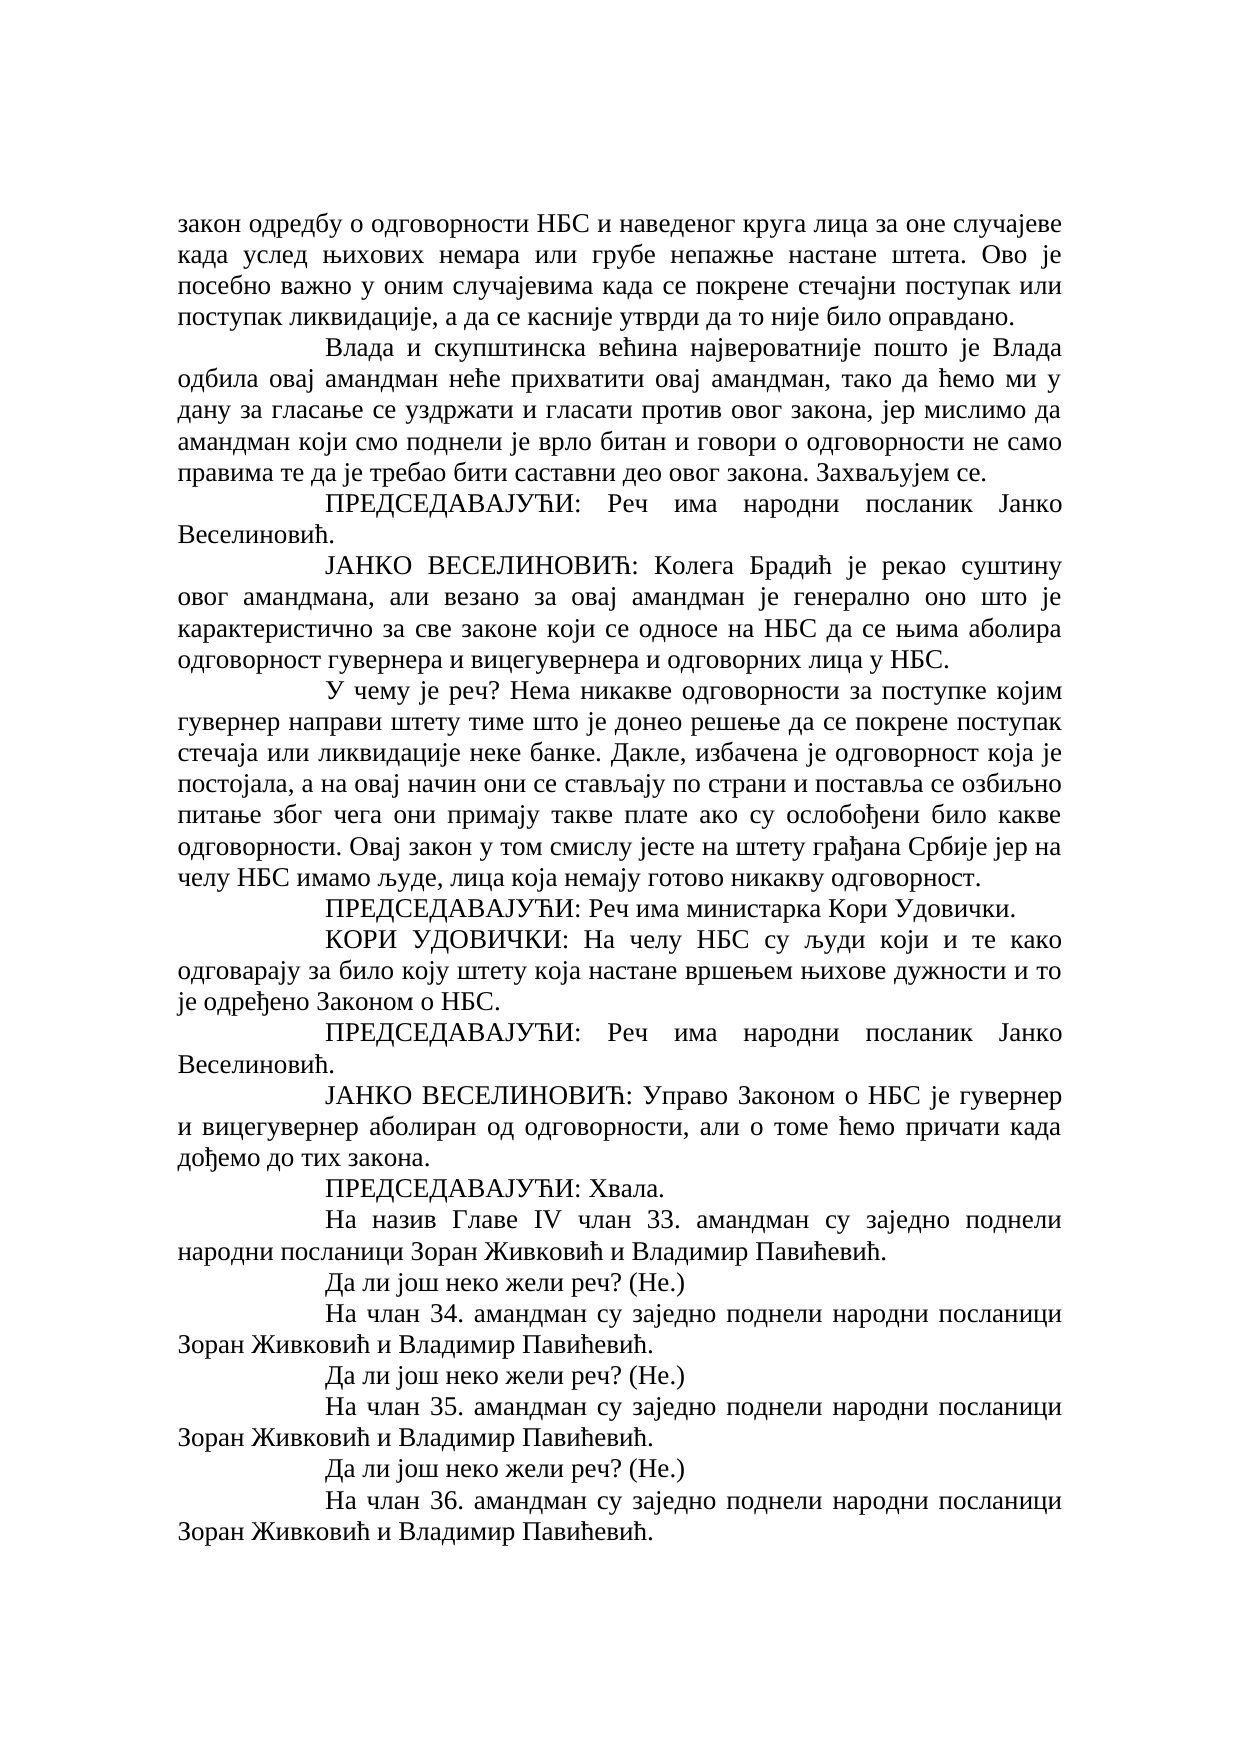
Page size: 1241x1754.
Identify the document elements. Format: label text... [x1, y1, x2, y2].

text У чему је реч? Нема никакве одговорности за поступке којим гувернер направи штету тиме што је донео решење да се покрене поступак стечаја или ликвидације неке банке. Дакле, избачена је одговорност која је постојала, а на овај начин они се стављају по страни и поставља се озбиљно питање због чега они примају такве плате ако су ослобођени било какве одговорности. Овај закон у том смислу јесте на штету грађана Србије јер на челу НБС имамо људе, лица која немају готово никакву одговорност. [177, 674, 1063, 892]
text Влада и скупштинска већина највероватније пошто је Влада одбила овај амандман неће прихватити овај амандман, тако да ћемо ми у дану за гласање се уздржати и гласати против овог закона, јер мислимо да амандман који смо поднели је врло битан и говори о одговорности не само правима те да је требао бити саставни део овог закона. Захваљујем се. [177, 331, 1063, 487]
text Да ли још неко жели реч? (Не.) [177, 1266, 1063, 1297]
text ЈАНКО ВЕСЕЛИНОВИЋ: Колега Брадић је рекао суштину овог амандмана, али везано за овај амандман је генерално оно што је карактеристично за све законе који се односе на НБС да се њима аболира одговорност гувернера и вицегувернера и одговорних лица у НБС. [177, 549, 1063, 674]
text На назив Главе IV члан 33. амандман су заједно поднели народни посланици Зоран Живковић и Владимир Павићевић. [177, 1203, 1063, 1266]
text На члан 36. амандман су заједно поднели народни посланици Зоран Живковић и Владимир Павићевић. [177, 1484, 1063, 1546]
text ПРЕДСЕДАВАЈУЋИ: Реч има народни посланик Јанко Веселиновић. [177, 487, 1063, 549]
text Да ли још неко жели реч? (Не.) [177, 1359, 1063, 1390]
text Да ли још неко жели реч? (Не.) [177, 1453, 1063, 1484]
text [177, 207, 1063, 331]
text ПРЕДСЕДАВАЈУЋИ: Реч има министарка Кори Удовички. [177, 892, 1063, 923]
text На члан 35. амандман су заједно поднели народни посланици Зоран Живковић и Владимир Павићевић. [177, 1390, 1063, 1453]
text ПРЕДСЕДАВАЈУЋИ: Хвала. [177, 1172, 1063, 1203]
text На члан 34. амандман су заједно поднели народни посланици Зоран Живковић и Владимир Павићевић. [177, 1297, 1063, 1359]
text ПРЕДСЕДАВАЈУЋИ: Реч има народни посланик Јанко Веселиновић. [177, 1017, 1063, 1079]
text КОРИ УДОВИЧКИ: На челу НБС су људи који и те како одговарају за било коју штету која настане вршењем њихове дужности и то је одређено Законом о НБС. [177, 923, 1063, 1017]
text ЈАНКО ВЕСЕЛИНОВИЋ: Управо Законом о НБС је гувернер и вицегувернер аболиран од одговорности, али о томе ћемо причати када дођемо до тих закона. [177, 1079, 1063, 1172]
